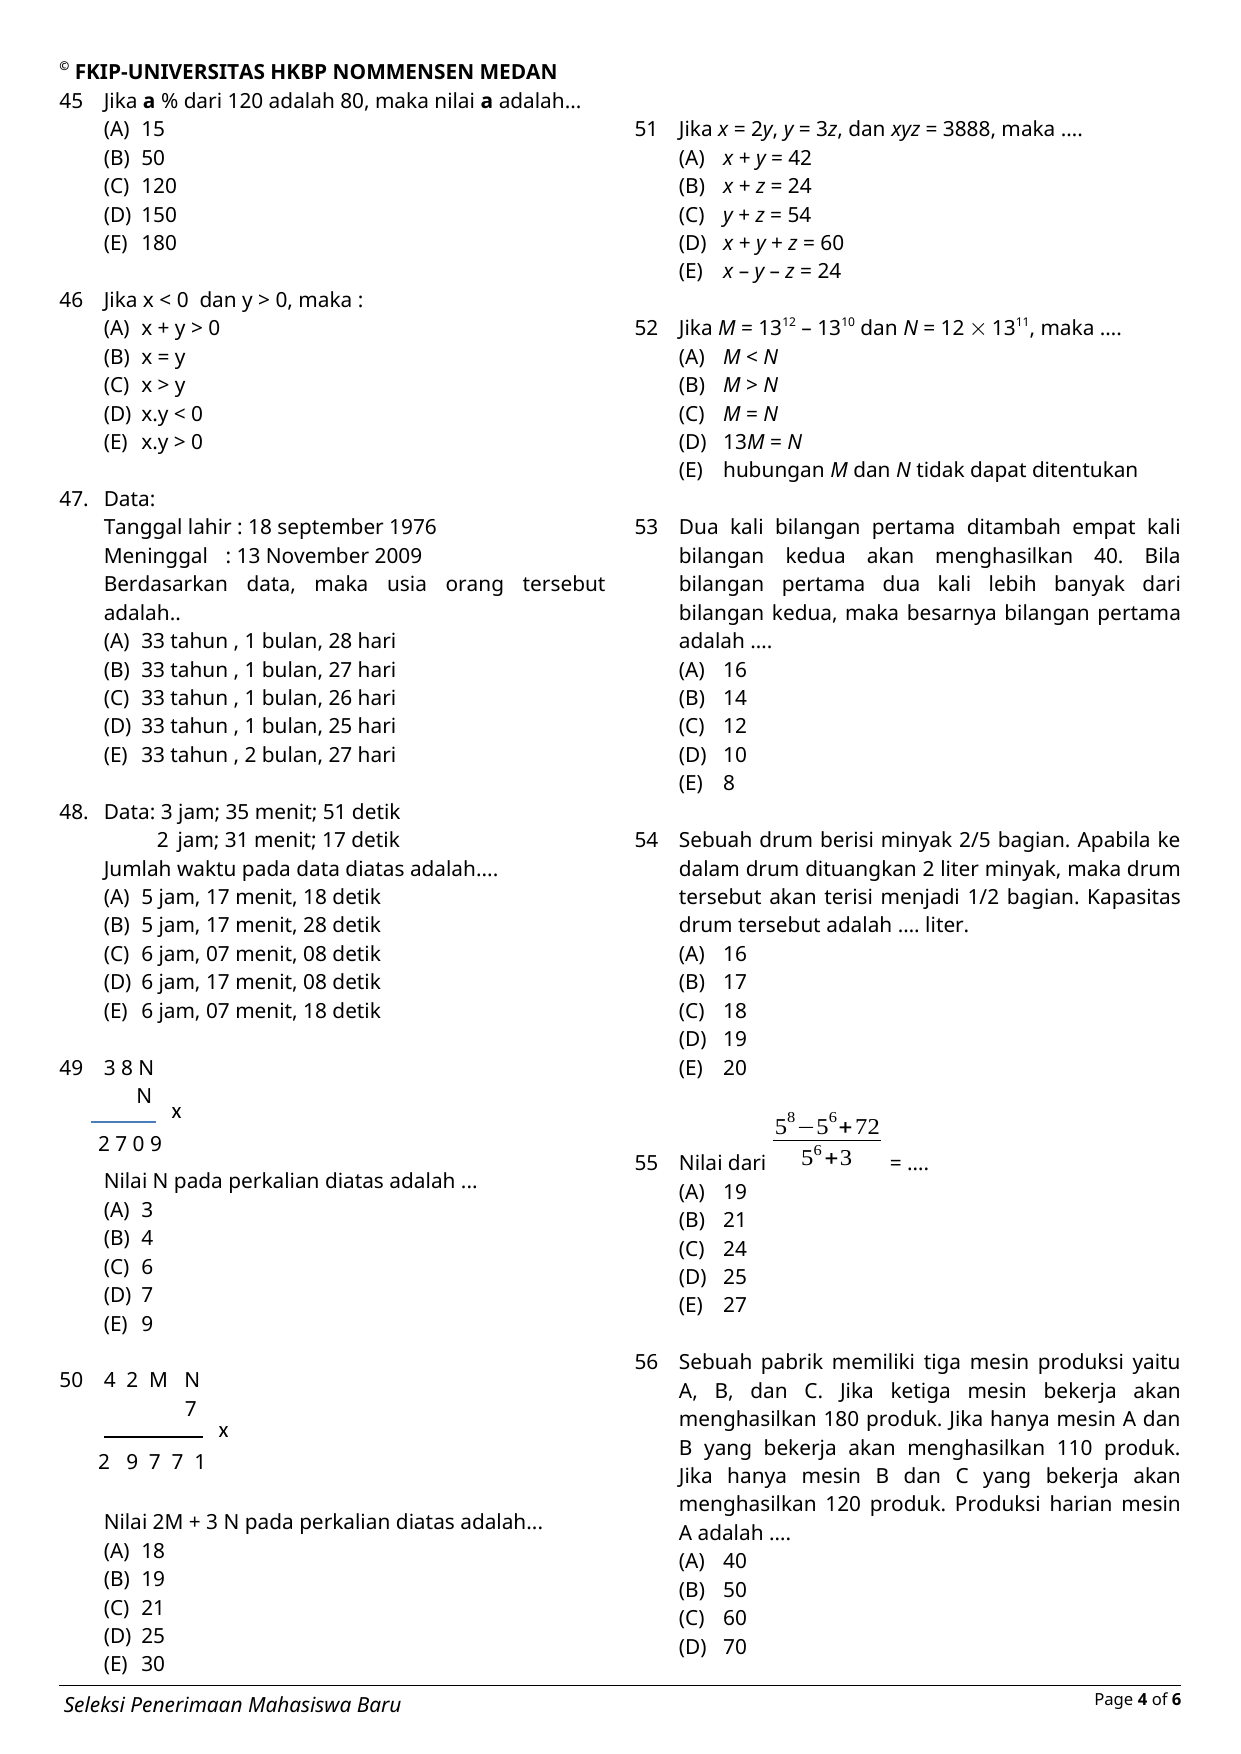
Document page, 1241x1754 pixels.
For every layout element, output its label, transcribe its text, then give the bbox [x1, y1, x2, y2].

list M < N [679, 342, 1181, 370]
list Sebuah drum berisi minyak 2/5 bagian. Apabila ke dalam drum dituangkan 2 liter minyak, maka drum tersebut akan terisi menjadi 1/2 bagian. Kapasitas drum tersebut adalah …. liter. [634, 825, 1181, 939]
list x.y > 0 [103, 427, 606, 456]
list 14 [679, 683, 1181, 712]
list Nilai dari = …. [634, 1110, 1181, 1177]
list 25 [103, 1621, 606, 1649]
list 6 [103, 1252, 606, 1280]
list 3 8 N [59, 1053, 606, 1081]
list 16 [679, 939, 1181, 967]
list 3 [103, 1195, 606, 1223]
list 17 [679, 967, 1181, 996]
list 30 [103, 1649, 606, 1678]
list y + z = 54 [679, 200, 1181, 228]
list 13M = N [679, 427, 1181, 456]
list Dua kali bilangan pertama ditambah empat kali bilangan kedua akan menghasilkan 40. Bila bilangan pertama dua kali lebih banyak dari bilangan kedua, maka besarnya bilangan pertama adalah …. [634, 512, 1181, 655]
list 21 [679, 1205, 1181, 1234]
list 27 [679, 1291, 1181, 1319]
list 5 jam, 17 menit, 28 detik [103, 911, 606, 939]
list 18 [103, 1536, 606, 1564]
list 20 [679, 1053, 1181, 1081]
list x + y = 42 [679, 143, 1181, 171]
list 120 [103, 171, 606, 200]
list Jika x = 2y, y = 3z, dan xyz = 3888, maka …. [634, 114, 1181, 143]
list 21 [103, 1593, 606, 1621]
list 4 2 M N [59, 1365, 606, 1394]
list 180 [103, 228, 606, 257]
list 70 [679, 1632, 1181, 1660]
list x + z = 24 [679, 171, 1181, 200]
list 25 [679, 1262, 1181, 1291]
list M = N [679, 399, 1181, 427]
list x + y + z = 60 [679, 228, 1181, 257]
list x = y [103, 342, 606, 370]
list 19 [103, 1564, 606, 1593]
list 19 [679, 1177, 1181, 1205]
list Jika x < 0 dan y > 0, maka : [59, 285, 606, 313]
list 6 jam, 07 menit, 08 detik [103, 939, 606, 967]
list 33 tahun , 1 bulan, 25 hari [103, 712, 606, 740]
text 7 [103, 1394, 606, 1422]
list Data: 3 jam; 35 menit; 51 detik [59, 797, 606, 825]
list 6 jam, 17 menit, 08 detik [103, 967, 606, 996]
list 5 jam, 17 menit, 18 detik [103, 882, 606, 911]
list 50 [103, 143, 606, 171]
list 33 tahun , 2 bulan, 27 hari [103, 740, 606, 768]
list x > y [103, 370, 606, 399]
list 9 [103, 1309, 606, 1337]
text Jumlah waktu pada data diatas adalah.... [103, 854, 606, 882]
list jam; 31 menit; 17 detik [157, 825, 606, 854]
list 15 [103, 114, 606, 143]
list 4 [103, 1223, 606, 1252]
list 33 tahun , 1 bulan, 28 hari [103, 626, 606, 655]
list x.y < 0 [103, 399, 606, 427]
list Jika a % dari 120 adalah 80, maka nilai a adalah... [59, 86, 606, 114]
list 33 tahun , 1 bulan, 27 hari [103, 655, 606, 683]
list 24 [679, 1234, 1181, 1262]
list 10 [679, 740, 1181, 768]
list x + y > 0 [103, 313, 606, 342]
text Nilai 2M + 3 N pada perkalian diatas adalah... [103, 1507, 606, 1536]
list 6 jam, 07 menit, 18 detik [103, 996, 606, 1024]
list 18 [679, 996, 1181, 1024]
text Berdasarkan data, maka usia orang tersebut adalah.. [103, 569, 606, 626]
list Sebuah pabrik memiliki tiga mesin produksi yaitu A, B, dan C. Jika ketiga mesin bekerja akan menghasilkan 180 produk. Jika hanya mesin A dan B yang bekerja akan menghasilkan 110 produk. Jika hanya mesin B dan C yang bekerja akan menghasilkan 120 produk. Produksi harian mesin A adalah …. [634, 1347, 1181, 1546]
list 150 [103, 200, 606, 228]
list 8 [679, 768, 1181, 797]
list hubungan M dan N tidak dapat ditentukan [679, 456, 1181, 484]
text Meninggal : 13 November 2009 [103, 541, 606, 569]
list Data: [59, 484, 606, 512]
list Jika M = 1312 – 1310 dan N = 12 1311, maka …. [634, 313, 1181, 342]
text N [103, 1081, 606, 1110]
text Tanggal lahir : 18 september 1976 [103, 512, 606, 541]
list 12 [679, 712, 1181, 740]
list 16 [679, 655, 1181, 683]
list 19 [679, 1024, 1181, 1053]
list 7 [103, 1280, 606, 1309]
list M > N [679, 370, 1181, 399]
list 50 [679, 1575, 1181, 1603]
list 33 tahun , 1 bulan, 26 hari [103, 683, 606, 712]
list x – y – z = 24 [679, 257, 1181, 285]
list 40 [679, 1546, 1181, 1575]
list 60 [679, 1603, 1181, 1632]
text Nilai N pada perkalian diatas adalah ... [103, 1167, 606, 1195]
